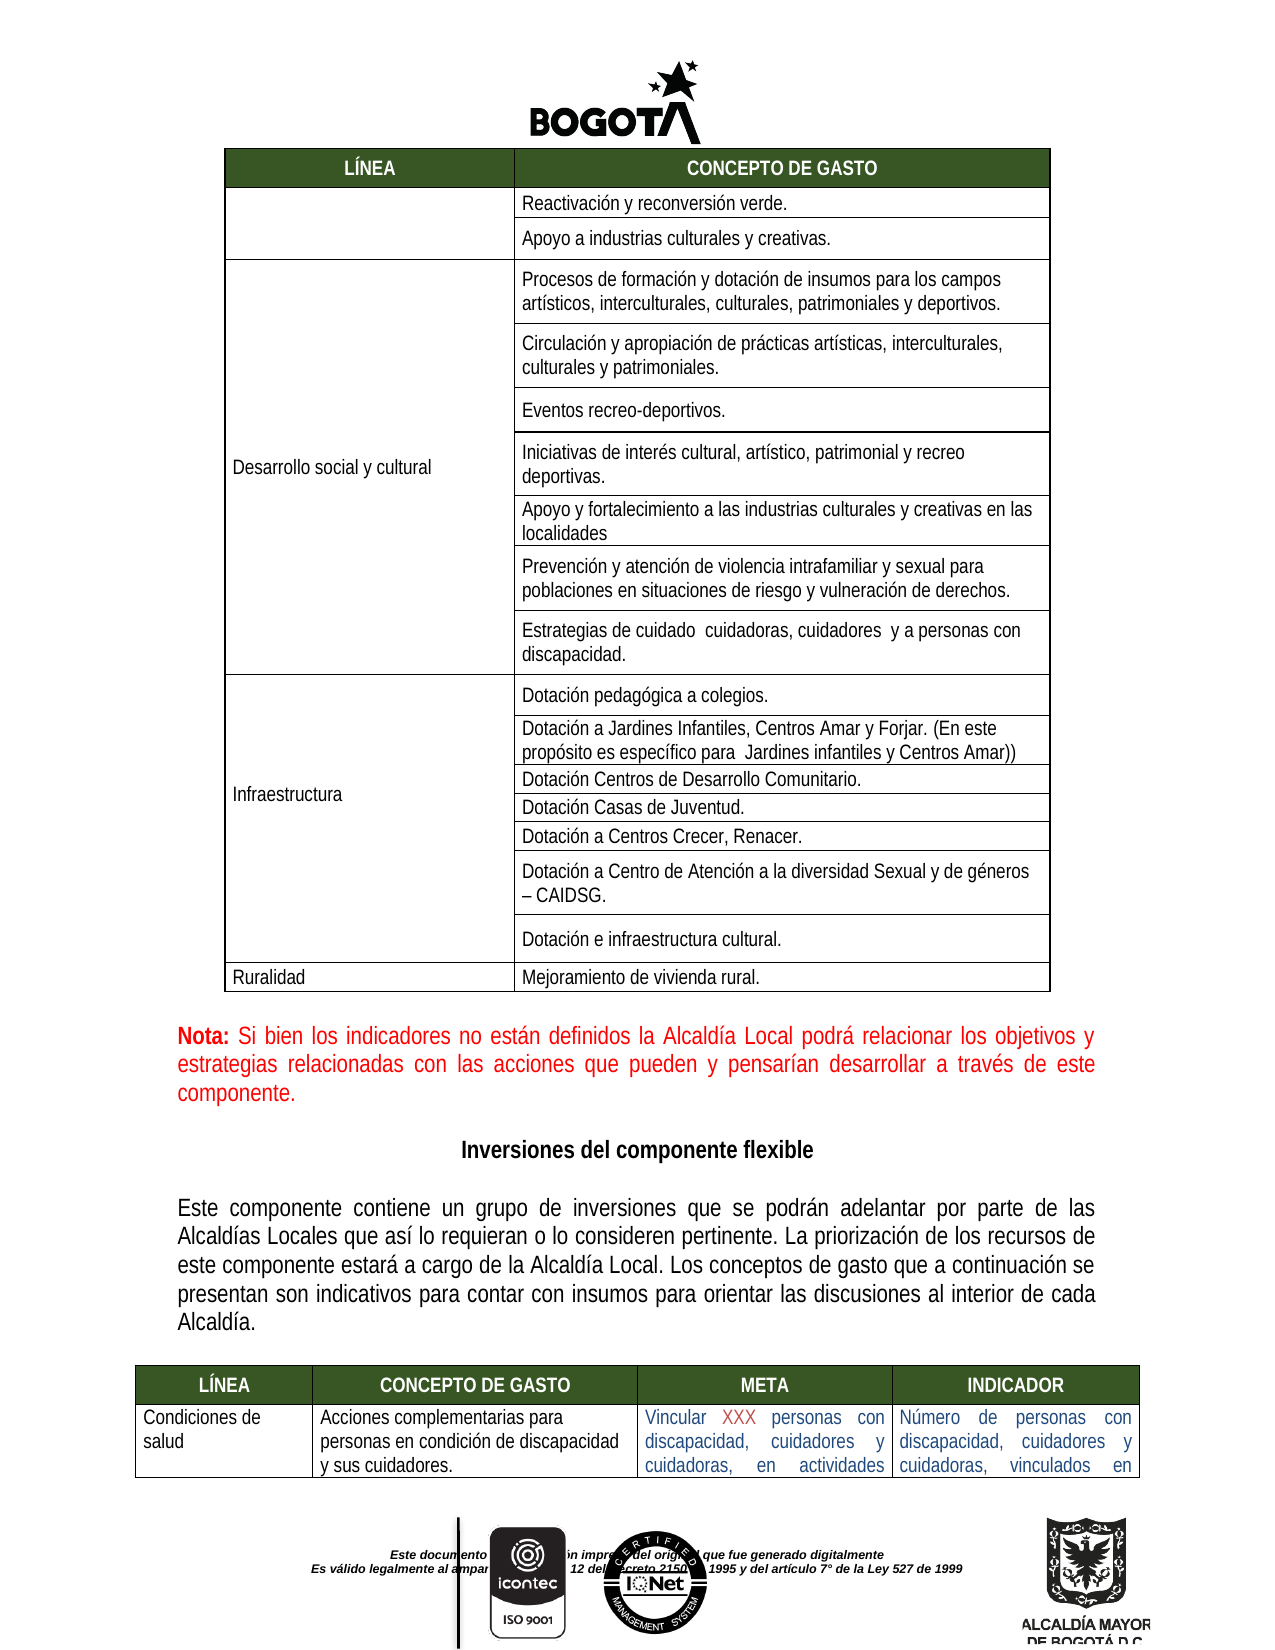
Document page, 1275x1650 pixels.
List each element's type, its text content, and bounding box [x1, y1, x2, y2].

table_cell Vincular XXX personas con discapacidad, cuidadores y cuidadoras, en actividades alternativas de salud. [638, 1405, 892, 1477]
table_cell Dotación e infraestructura cultural. [515, 915, 1049, 962]
table_cell Estrategias de cuidado cuidadoras, cuidadores y a personas con discapacidad. [515, 611, 1049, 673]
table_header CONCEPTO DE GASTO [515, 149, 1049, 187]
table_cell Dotación Centros de Desarrollo Comunitario. [515, 765, 1049, 792]
picture [592, 1520, 714, 1642]
table_cell Ruralidad [226, 963, 514, 991]
table_cell Dotación a Centro de Atención a la diversidad Sexual y de géneros – CAIDSG. [515, 851, 1049, 914]
table_cell Procesos de formación y dotación de insumos para los campos artísticos, interculturales, culturales, patrimoniales y deportivos. [515, 260, 1049, 323]
text Inversiones del componente flexible [177, 1135, 1098, 1164]
table_cell Prevención y atención de violencia intrafamiliar y sexual para poblaciones en situaciones de riesgo y vulneración de derechos. [515, 546, 1049, 609]
table_cell Número de personas con discapacidad, cuidadores y cuidadoras, vinculados en actividades alternativas de salud. [893, 1405, 1139, 1477]
table_cell Dotación a Centros Crecer, Renacer. [515, 822, 1049, 850]
table_header LÍNEA [226, 149, 514, 187]
table_cell Apoyo y fortalecimiento a las industrias culturales y creativas en las localidades [515, 496, 1049, 545]
table_cell Condiciones de salud [136, 1405, 312, 1477]
table_cell Apoyo a industrias culturales y creativas. [515, 218, 1049, 259]
table_cell Mejoramiento de vivienda rural. [515, 963, 1049, 991]
table_cell Acciones complementarias para personas en condición de discapacidad y sus cuidadores. [313, 1405, 637, 1477]
table_cell Dotación pedagógica a colegios. [515, 675, 1049, 715]
table_cell Dotación Casas de Juventud. [515, 794, 1049, 821]
picture [1021, 1517, 1150, 1643]
table_cell Reactivación y reconversión verde. [515, 188, 1049, 217]
table_header CONCEPTO DE GASTO [313, 1366, 637, 1404]
table_cell Iniciativas de interés cultural, artístico, patrimonial y recreo deportivas. [515, 433, 1049, 495]
table_header LÍNEA [136, 1366, 312, 1404]
picture [529, 59, 713, 148]
table_cell Infraestructura [226, 675, 514, 962]
text Este componente contiene un grupo de inversiones que se podrán adelantar por parte de las Alcaldías Locales que así lo requieran o lo consideren pertinente. La priorización de los recursos de este componente estará a cargo de la Alcaldía Local. Los conceptos de gasto que a continuación se presentan son indicativos para contar con insumos para orientar las discusiones al interior de cada Alcaldía. [177, 1193, 1098, 1336]
table_cell Eventos recreo-deportivos. [515, 388, 1049, 431]
table_header INDICADOR [893, 1366, 1139, 1404]
table_cell Dotación a Jardines Infantiles, Centros Amar y Forjar. (En este propósito es específico para Jardines infantiles y Centros Amar)) [515, 716, 1049, 764]
table_cell Desarrollo social y cultural [226, 260, 514, 673]
picture [477, 1516, 573, 1646]
text Nota: Si bien los indicadores no están definidos la Alcaldía Local podrá relacionar los objetivos y estrategias relacionadas con las acciones que pueden y pensarían desarrollar a través de este componente. [177, 1021, 1098, 1107]
table_header META [638, 1366, 892, 1404]
table_cell Circulación y apropiación de prácticas artísticas, interculturales, culturales y patrimoniales. [515, 324, 1049, 387]
